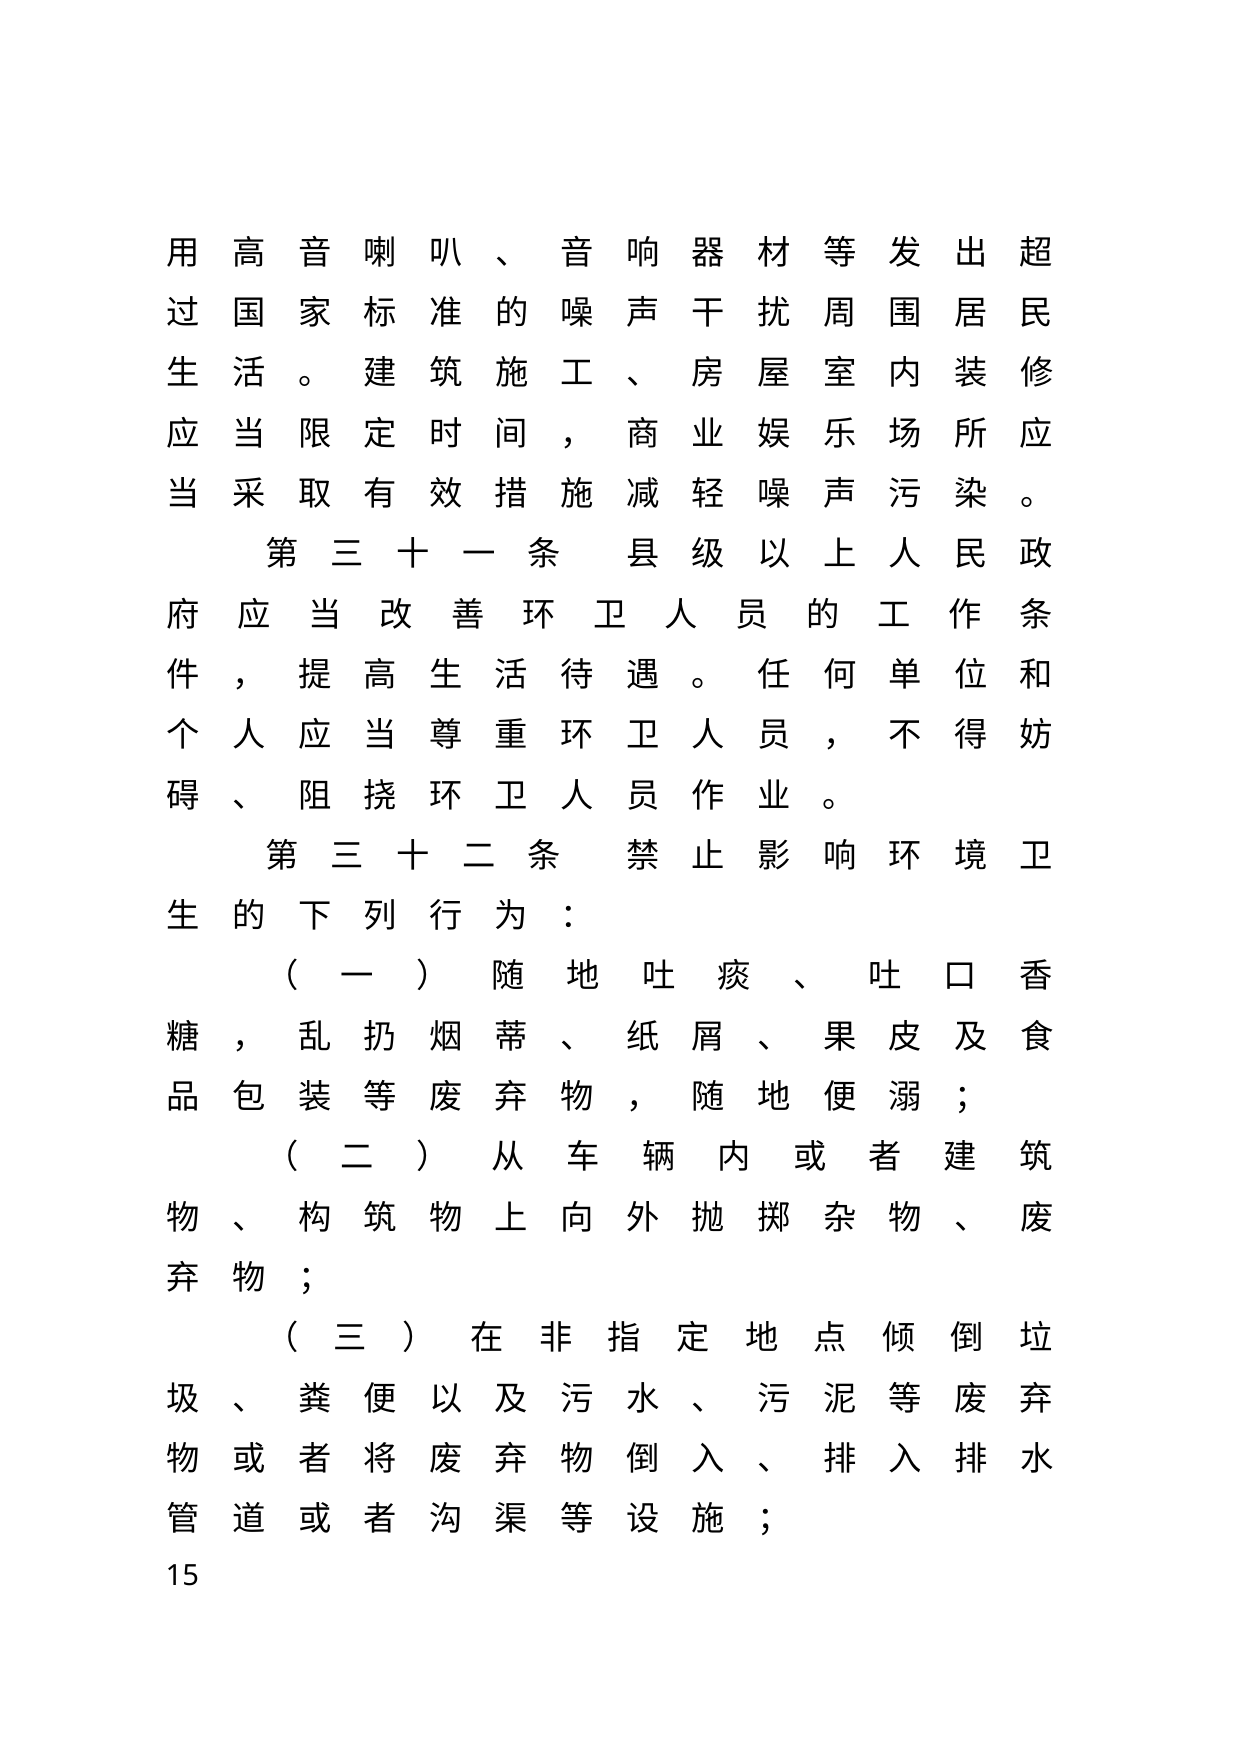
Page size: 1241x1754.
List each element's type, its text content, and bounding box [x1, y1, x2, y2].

text 第三十一条 县级以上人民政府应当改善环卫人员的工作条件，提高生活待遇。任何单位和个人应当尊重环卫人员，不得妨碍、阻挠环卫人员作业。 [167, 521, 1085, 823]
text （一）随地吐痰、吐口香糖，乱扔烟蒂、纸屑、果皮及食品包装等废弃物，随地便溺； [167, 943, 1085, 1124]
text （二）从车辆内或者建筑物、构筑物上向外抛掷杂物、废弃物； [167, 1124, 1085, 1305]
text 第三十二条 禁止影响环境卫生的下列行为： [167, 823, 1085, 943]
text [167, 219, 1085, 521]
text （三）在非指定地点倾倒垃圾、粪便以及污水、污泥等废弃物或者将废弃物倒入、排入排水管道或者沟渠等设施； [167, 1305, 1085, 1546]
